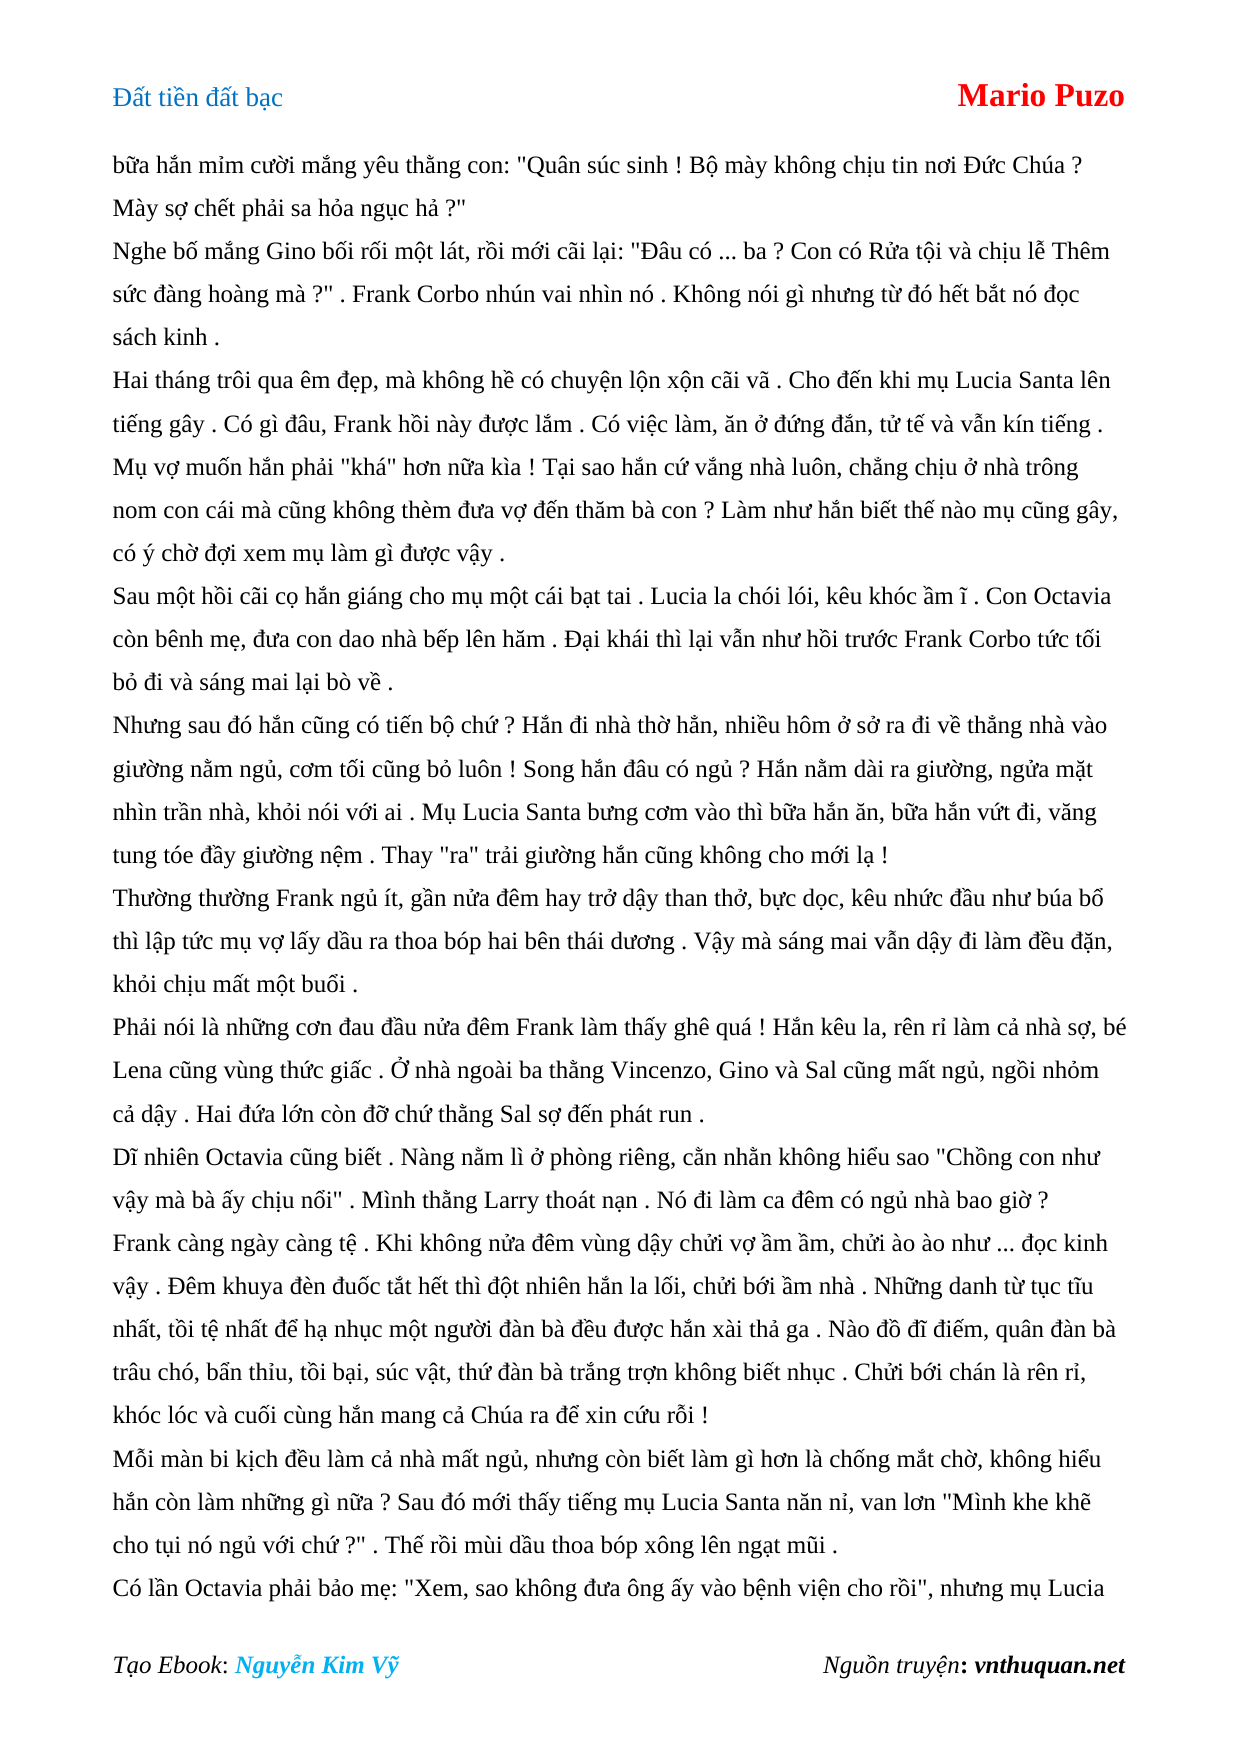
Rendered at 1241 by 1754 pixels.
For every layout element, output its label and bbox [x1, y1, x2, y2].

text [112, 150, 1128, 1602]
